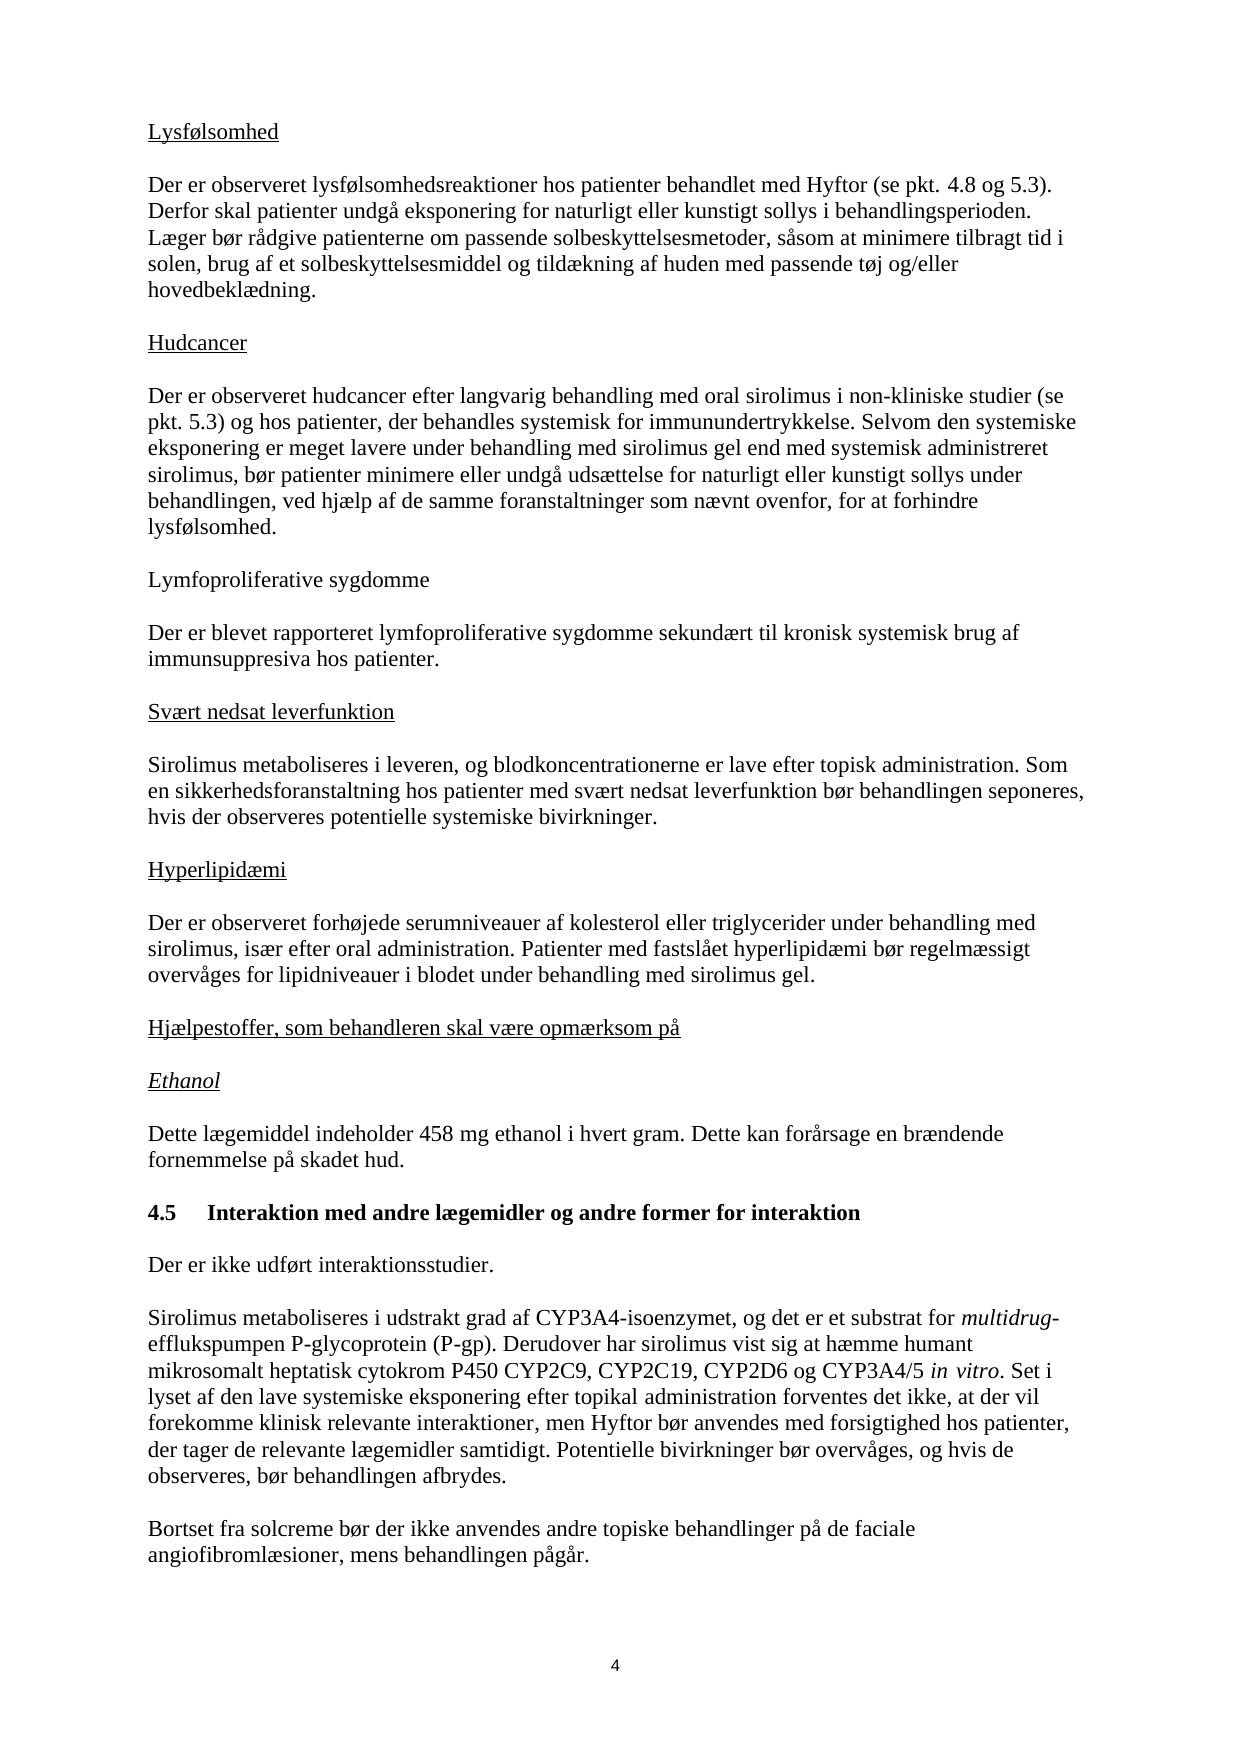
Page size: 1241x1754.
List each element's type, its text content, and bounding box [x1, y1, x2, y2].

text Hjælpestoffer, som behandleren skal være opmærksom på [148, 1014, 1092, 1041]
text Ethanol [148, 1067, 1092, 1093]
text Svært nedsat leverfunktion [148, 698, 1092, 724]
text Sirolimus metaboliseres i udstrakt grad af CYP3A4-isoenzymet, og det er et substrat for multidrug-efflukspumpen P-glycoprotein (P-gp). Derudover har sirolimus vist sig at hæmme humant mikrosomalt heptatisk cytokrom P450 CYP2C9, CYP2C19, CYP2D6 og CYP3A4/5 in vitro. Set i lyset af den lave systemiske eksponering efter topikal administration forventes det ikke, at der vil forekomme klinisk relevante interaktioner, men Hyftor bør anvendes med forsigtighed hos patienter, der tager de relevante lægemidler samtidigt. Potentielle bivirkninger bør overvåges, og hvis de observeres, bør behandlingen afbrydes. [148, 1304, 1092, 1488]
text 4.5 Interaktion med andre lægemidler og andre former for interaktion [148, 1199, 1092, 1225]
text Der er observeret hudcancer efter langvarig behandling med oral sirolimus i non-kliniske studier (se pkt. 5.3) og hos patienter, der behandles systemisk for immunundertrykkelse. Selvom den systemiske eksponering er meget lavere under behandling med sirolimus gel end med systemisk administreret sirolimus, bør patienter minimere eller undgå udsættelse for naturligt eller kunstigt sollys under behandlingen, ved hjælp af de samme foranstaltninger som nævnt ovenfor, for at forhindre lysfølsomhed. [148, 382, 1092, 540]
text Der er observeret forhøjede serumniveauer af kolesterol eller triglycerider under behandling med sirolimus, især efter oral administration. Patienter med fastslået hyperlipidæmi bør regelmæssigt overvåges for lipidniveauer i blodet under behandling med sirolimus gel. [148, 909, 1092, 988]
text Bortset fra solcreme bør der ikke anvendes andre topiske behandlinger på de faciale angiofibromlæsioner, mens behandlingen pågår. [148, 1515, 1092, 1568]
text Lymfoproliferative sygdomme [148, 566, 1092, 592]
text Lysfølsomhed [148, 118, 1092, 144]
text Sirolimus metaboliseres i leveren, og blodkoncentrationerne er lave efter topisk administration. Som en sikkerhedsforanstaltning hos patienter med svært nedsat leverfunktion bør behandlingen seponeres, hvis der observeres potentielle systemiske bivirkninger. [148, 751, 1092, 830]
text Der er ikke udført interaktionsstudier. [148, 1251, 1092, 1278]
text Dette lægemiddel indeholder 458 mg ethanol i hvert gram. Dette kan forårsage en brændende fornemmelse på skadet hud. [148, 1119, 1092, 1172]
text Der er observeret lysfølsomhedsreaktioner hos patienter behandlet med Hyftor (se pkt. 4.8 og 5.3). Derfor skal patienter undgå eksponering for naturligt eller kunstigt sollys i behandlingsperioden. Læger bør rådgive patienterne om passende solbeskyttelsesmetoder, såsom at minimere tilbragt tid i solen, brug af et solbeskyttelsesmiddel og tildækning af huden med passende tøj og/eller hovedbeklædning. [148, 171, 1092, 303]
text Der er blevet rapporteret lymfoproliferative sygdomme sekundært til kronisk systemisk brug af immunsuppresiva hos patienter. [148, 619, 1092, 672]
text Hudcancer [148, 329, 1092, 355]
text Hyperlipidæmi [148, 856, 1092, 882]
